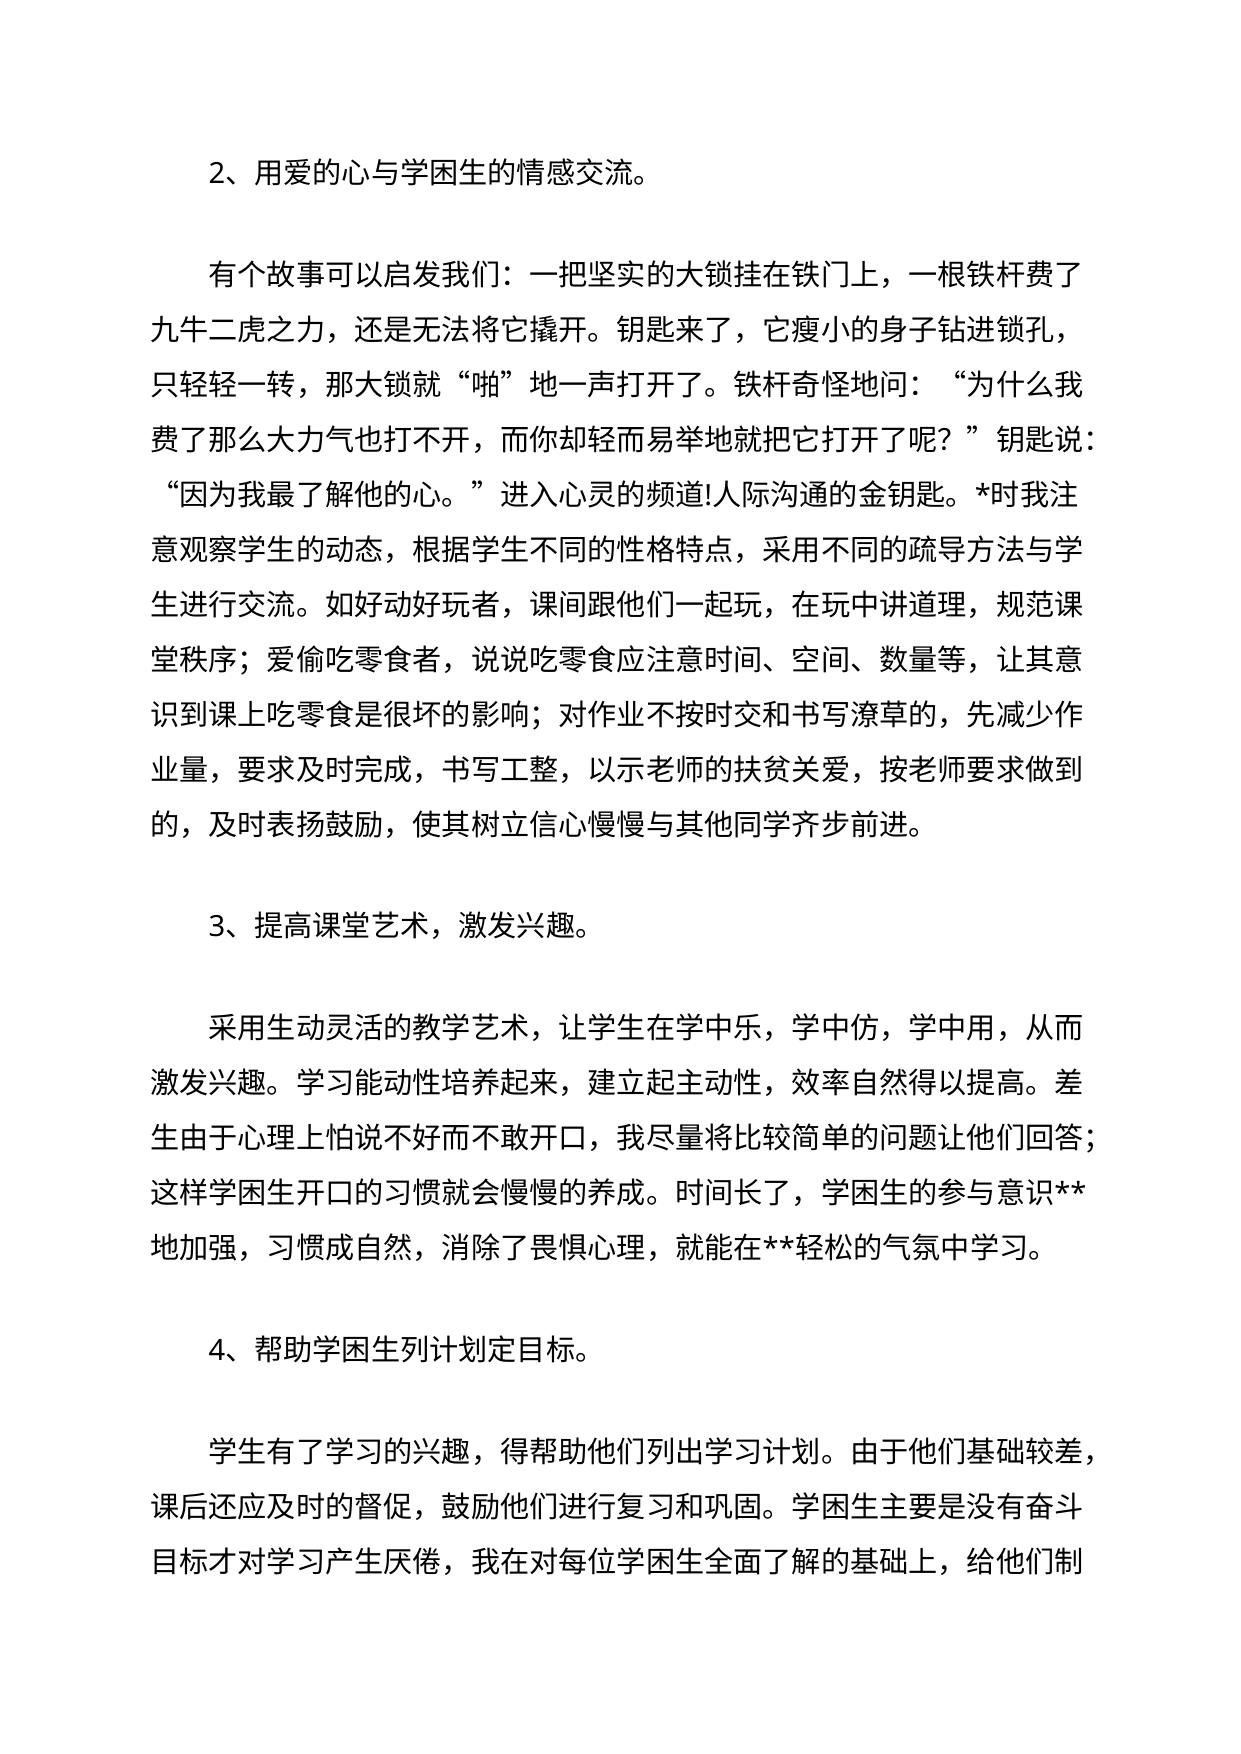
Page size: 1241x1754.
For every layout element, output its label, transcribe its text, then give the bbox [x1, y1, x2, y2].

text 有个故事可以启发我们：一把坚实的大锁挂在铁门上，一根铁杆费了九牛二虎之力，还是无法将它撬开。钥匙来了，它瘦小的身子钻进锁孔，只轻轻一转，那大锁就“啪”地一声打开了。铁杆奇怪地问：“为什么我费了那么大力气也打不开，而你却轻而易举地就把它打开了呢？”钥匙说：“因为我最了解他的心。”进入心灵的频道!人际沟通的金钥匙。*时我注意观察学生的动态，根据学生不同的性格特点，采用不同的疏导方法与学生进行交流。如好动好玩者，课间跟他们一起玩，在玩中讲道理，规范课堂秩序；爱偷吃零食者，说说吃零食应注意时间、空间、数量等，让其意识到课上吃零食是很坏的影响；对作业不按时交和书写潦草的，先减少作业量，要求及时完成，书写工整，以示老师的扶贫关爱，按老师要求做到的，及时表扬鼓励，使其树立信心慢慢与其他同学齐步前进。 [150, 252, 1090, 843]
text 3、提高课堂艺术，激发兴趣。 [150, 903, 1090, 945]
text 2、用爱的心与学困生的情感交流。 [150, 150, 1090, 192]
text 采用生动灵活的教学艺术，让学生在学中乐，学中仿，学中用，从而激发兴趣。学习能动性培养起来，建立起主动性，效率自然得以提高。差生由于心理上怕说不好而不敢开口，我尽量将比较简单的问题让他们回答；这样学困生开口的习惯就会慢慢的养成。时间长了，学困生的参与意识**地加强，习惯成自然，消除了畏惧心理，就能在**轻松的气氛中学习。 [150, 1005, 1090, 1267]
text 4、帮助学困生列计划定目标。 [150, 1326, 1090, 1369]
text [150, 1428, 1090, 1581]
